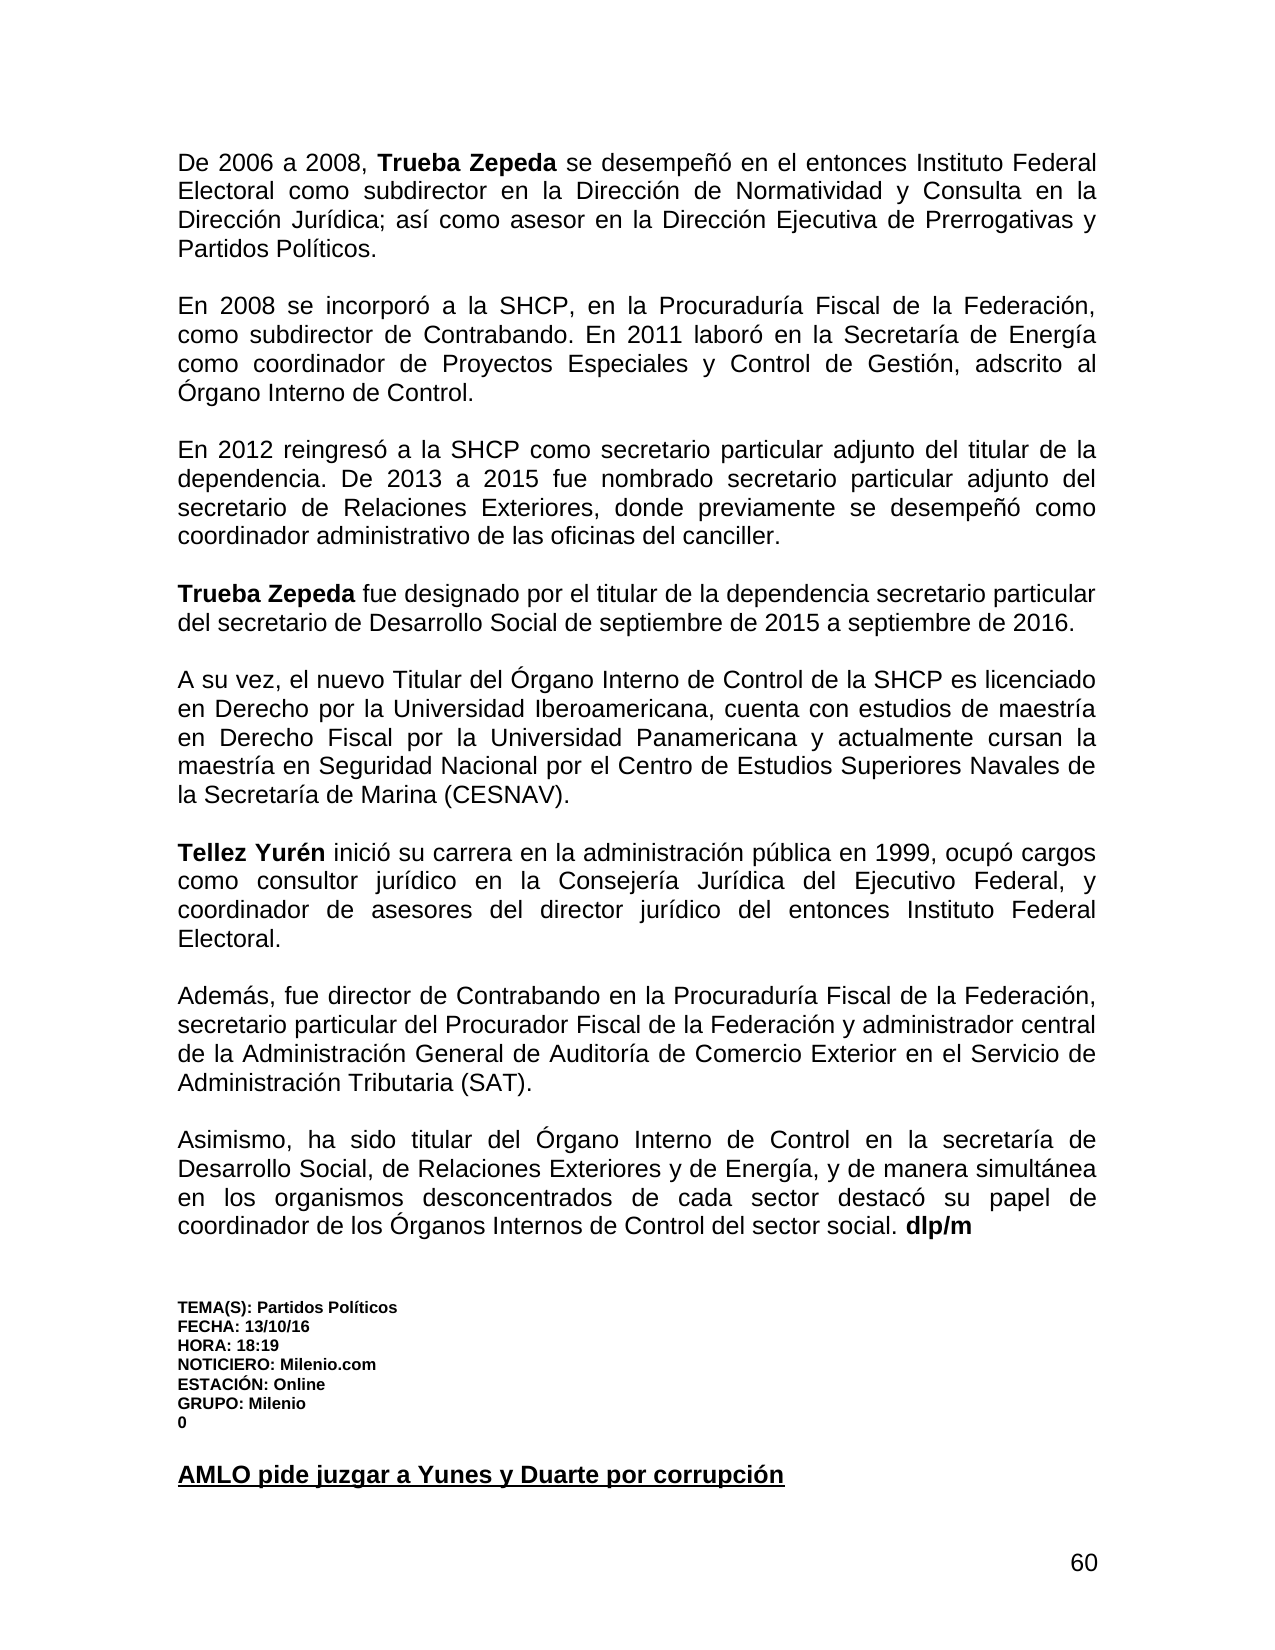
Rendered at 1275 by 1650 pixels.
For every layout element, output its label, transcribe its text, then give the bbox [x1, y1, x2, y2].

text En 2012 reingresó a la SHCP como secretario particular adjunto del titular de la dependencia. De 2013 a 2015 fue nombrado secretario particular adjunto del secretario de Relaciones Exteriores, donde previamente se desempeñó como coordinador administrativo de las oficinas del canciller. [177, 435, 1098, 550]
text AMLO pide juzgar a Yunes y Duarte por corrupción [177, 1461, 1098, 1489]
text A su vez, el nuevo Titular del Órgano Interno de Control de la SHCP es licenciado en Derecho por la Universidad Iberoamericana, cuenta con estudios de maestría en Derecho Fiscal por la Universidad Panamericana y actualmente cursan la maestría en Seguridad Nacional por el Centro de Estudios Superiores Navales de la Secretaría de Marina (CESNAV). [177, 665, 1098, 809]
text GRUPO: Milenio [177, 1393, 1098, 1413]
text NOTICIERO: Milenio.com [177, 1355, 1098, 1374]
text De 2006 a 2008, Trueba Zepeda se desempeñó en el entonces Instituto Federal Electoral como subdirector en la Dirección de Normatividad y Consulta en la Dirección Jurídica; así como asesor en la Dirección Ejecutiva de Prerrogativas y Partidos Políticos. [177, 148, 1098, 263]
text ESTACIÓN: Online [177, 1374, 1098, 1393]
text Además, fue director de Contrabando en la Procuraduría Fiscal de la Federación, secretario particular del Procurador Fiscal de la Federación y administrador central de la Administración General de Auditoría de Comercio Exterior en el Servicio de Administración Tributaria (SAT). [177, 981, 1098, 1096]
text Trueba Zepeda fue designado por el titular de la dependencia secretario particular del secretario de Desarrollo Social de septiembre de 2015 a septiembre de 2016. [177, 579, 1098, 636]
text FECHA: 13/10/16 [177, 1317, 1098, 1336]
text Asimismo, ha sido titular del Órgano Interno de Control en la secretaría de Desarrollo Social, de Relaciones Exteriores y de Energía, y de manera simultánea en los organismos desconcentrados de cada sector destacó su papel de coordinador de los Órganos Internos de Control del sector social. dlp/m [177, 1125, 1098, 1240]
text Tellez Yurén inició su carrera en la administración pública en 1999, ocupó cargos como consultor jurídico en la Consejería Jurídica del Ejecutivo Federal, y coordinador de asesores del director jurídico del entonces Instituto Federal Electoral. [177, 838, 1098, 953]
text TEMA(S): Partidos Políticos [177, 1298, 1098, 1317]
text HORA: 18:19 [177, 1336, 1098, 1355]
text 0 [177, 1413, 1098, 1432]
text En 2008 se incorporó a la SHCP, en la Procuraduría Fiscal de la Federación, como subdirector de Contrabando. En 2011 laboró en la Secretaría de Energía como coordinador de Proyectos Especiales y Control de Gestión, adscrito al Órgano Interno de Control. [177, 291, 1098, 406]
